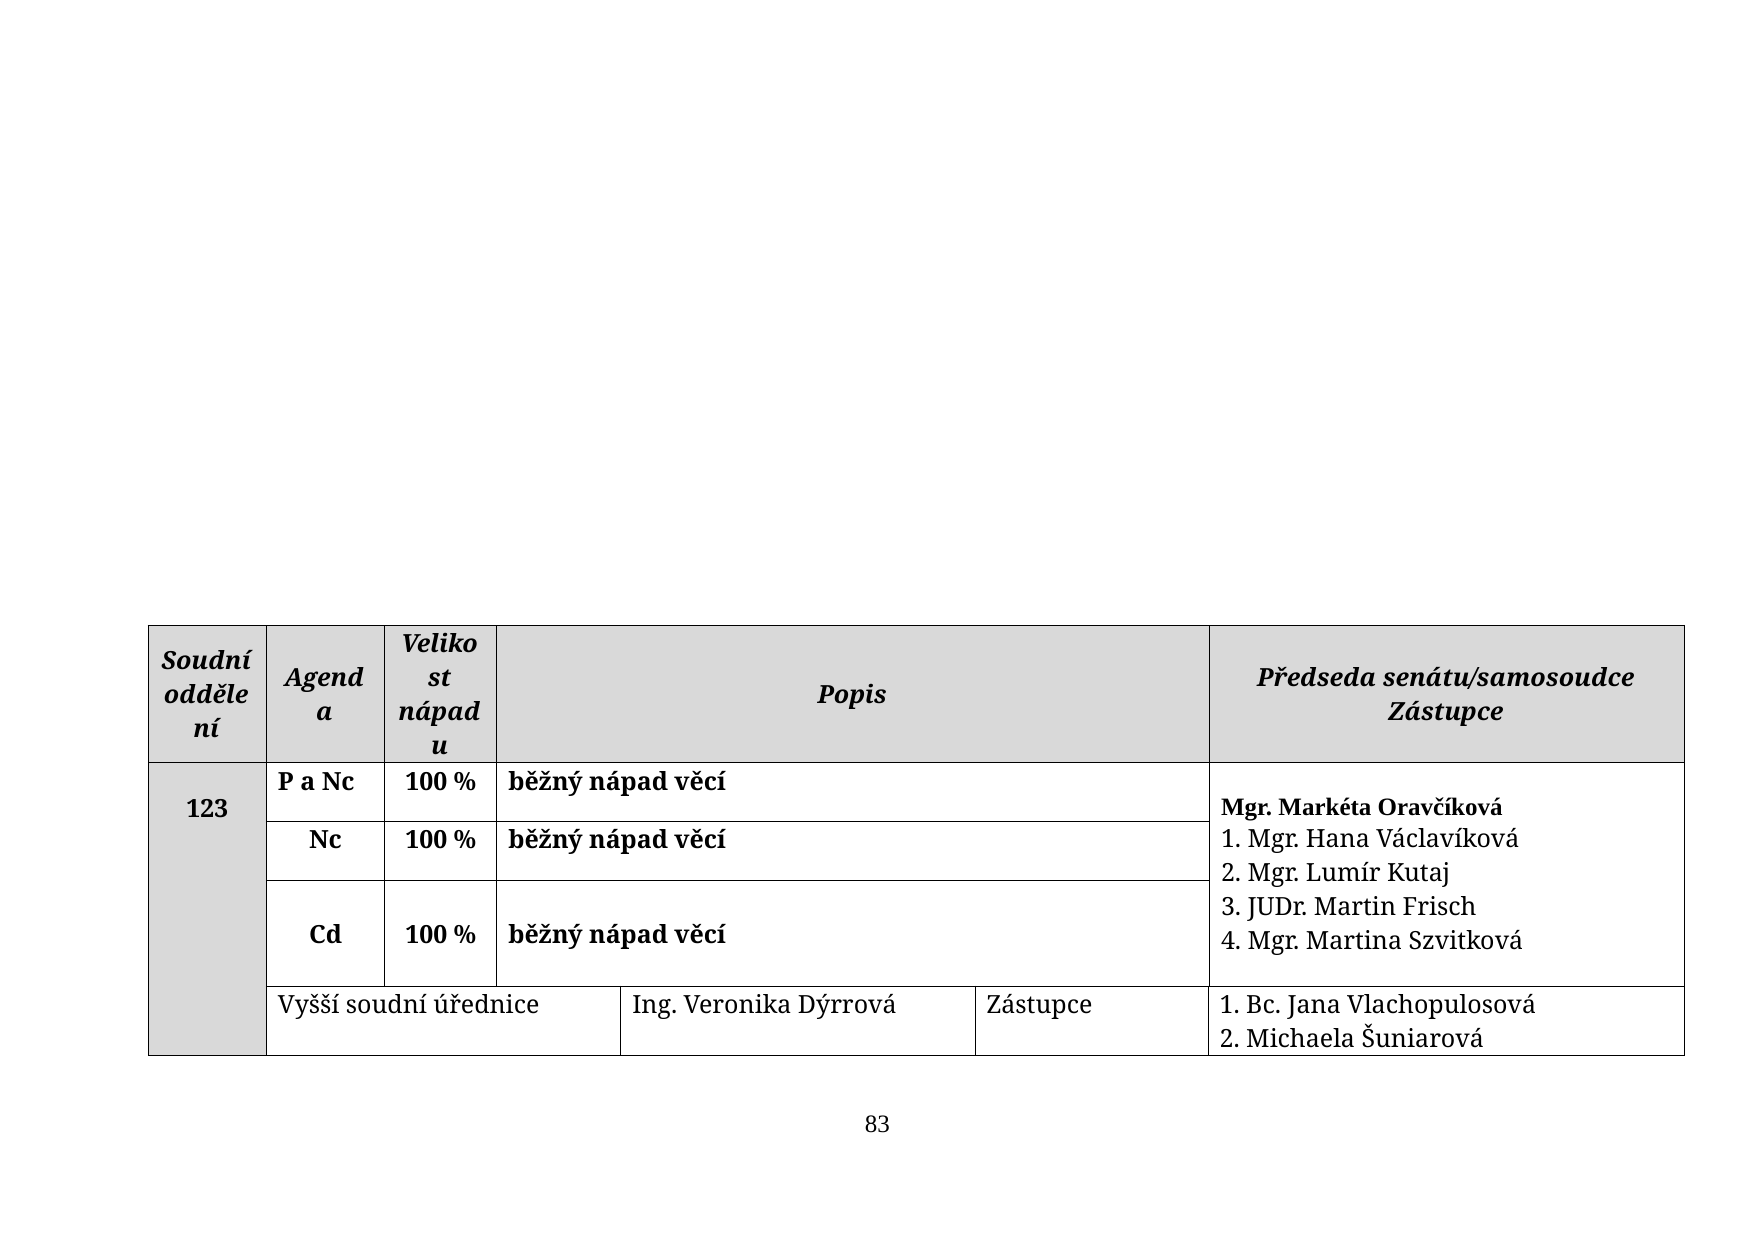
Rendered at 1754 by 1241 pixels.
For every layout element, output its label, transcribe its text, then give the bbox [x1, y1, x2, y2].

table_cell 1. Bc. Jana Vlachopulosová 2. Michaela Šuniarová [1209, 987, 1684, 1055]
table_header Soudní oddělení [149, 626, 266, 762]
table_cell 100 % [385, 763, 496, 821]
table_cell běžný nápad věcí [497, 763, 1209, 821]
table_cell Zástupce [976, 987, 1208, 1055]
table_header Předseda senátu/samosoudce Zástupce [1210, 626, 1684, 762]
table_cell Vyšší soudní úřednice [267, 987, 620, 1055]
table_cell 100 % [385, 822, 496, 880]
table_cell 123 [149, 763, 266, 1055]
table_cell P a Nc [267, 763, 384, 821]
table_header Popis [497, 626, 1209, 762]
table_cell Mgr. Markéta Oravčíková 1. Mgr. Hana Václavíková 2. Mgr. Lumír Kutaj 3. JUDr. Martin Frisch 4. Mgr. Martina Szvitková [1210, 763, 1684, 986]
table_header Velikost nápadu [385, 626, 496, 762]
table_cell Nc [267, 822, 384, 880]
table_cell běžný nápad věcí [497, 822, 1209, 880]
table_cell běžný nápad věcí [497, 881, 1209, 986]
table_cell 100 % [385, 881, 496, 986]
table_cell Cd [267, 881, 384, 986]
table_cell Ing. Veronika Dýrrová [621, 987, 975, 1055]
table_header Agenda [267, 626, 384, 762]
